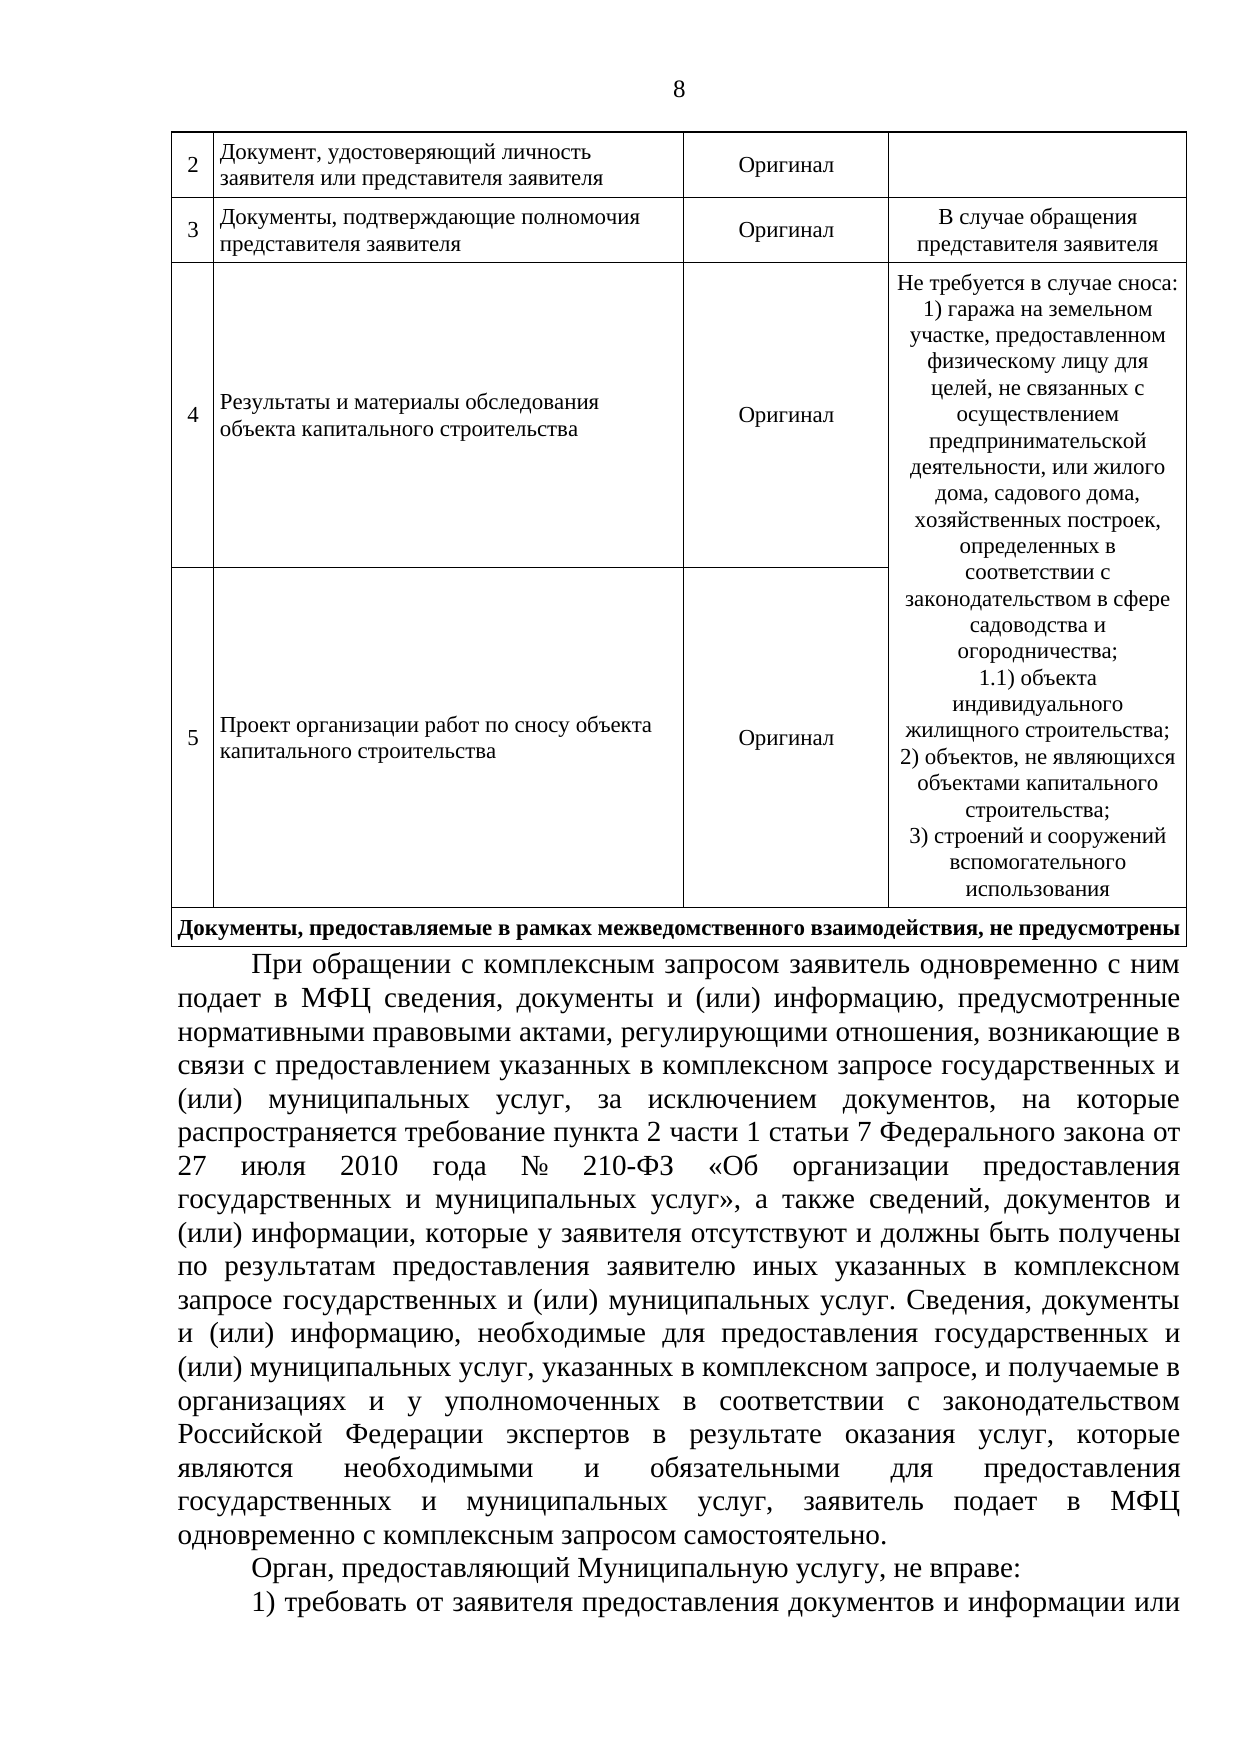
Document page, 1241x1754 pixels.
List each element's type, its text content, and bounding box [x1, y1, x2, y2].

text Орган, предоставляющий Муниципальную услугу, не вправе: [177, 1550, 1181, 1584]
table_cell Оригинал [684, 198, 888, 262]
table_cell 2 [172, 133, 213, 197]
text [177, 1584, 1181, 1617]
table_cell В случае обращения представителя заявителя [889, 198, 1186, 262]
table_cell Оригинал [684, 133, 888, 197]
text При обращении с комплексным запросом заявитель одновременно с ним подает в МФЦ сведения, документы и (или) информацию, предусмотренные нормативными правовыми актами, регулирующими отношения, возникающие в связи с предоставлением указанных в комплексном запросе государственных и (или) муниципальных услуг, за исключением документов, на которые распространяется требование пункта 2 части 1 статьи 7 Федерального закона от 27 июля 2010 года № 210-ФЗ «Об организации предоставления государственных и муниципальных услуг», а также сведений, документов и (или) информации, которые у заявителя отсутствуют и должны быть получены по результатам предоставления заявителю иных указанных в комплексном запросе государственных и (или) муниципальных услуг. Сведения, документы и (или) информацию, необходимые для предоставления государственных и (или) муниципальных услуг, указанных в комплексном запросе, и получаемые в организациях и у уполномоченных в соответствии с законодательством Российской Федерации экспертов в результате оказания услуг, которые являются необходимыми и обязательными для предоставления государственных и муниципальных услуг, заявитель подает в МФЦ одновременно с комплексным запросом самостоятельно. [177, 947, 1181, 1550]
table_cell [889, 133, 1186, 197]
table_cell Документы, предоставляемые в рамках межведомственного взаимодействия, не предусмотрены [172, 908, 1186, 946]
table_cell Не требуется в случае сноса: 1) гаража на земельном участке, предоставленном физическому лицу для целей, не связанных с осуществлением предпринимательской деятельности, или жилого дома, садового дома, хозяйственных построек, определенных в соответствии с законодательством в сфере садоводства и огородничества; 1.1) объекта индивидуального жилищного строительства; 2) объектов, не являющихся объектами капитального строительства; 3) строений и сооружений вспомогательного использования [889, 263, 1186, 907]
table_cell Оригинал [684, 263, 888, 567]
table_cell Документ, удостоверяющий личность заявителя или представителя заявителя [214, 133, 683, 197]
table_cell Документы, подтверждающие полномочия представителя заявителя [214, 198, 683, 262]
table_cell Оригинал [684, 568, 888, 907]
table_cell Проект организации работ по сносу объекта капитального строительства [214, 568, 683, 907]
table_cell 3 [172, 198, 213, 262]
table_cell Результаты и материалы обследования объекта капитального строительства [214, 263, 683, 567]
table_cell 5 [172, 568, 213, 907]
table_cell 4 [172, 263, 213, 567]
